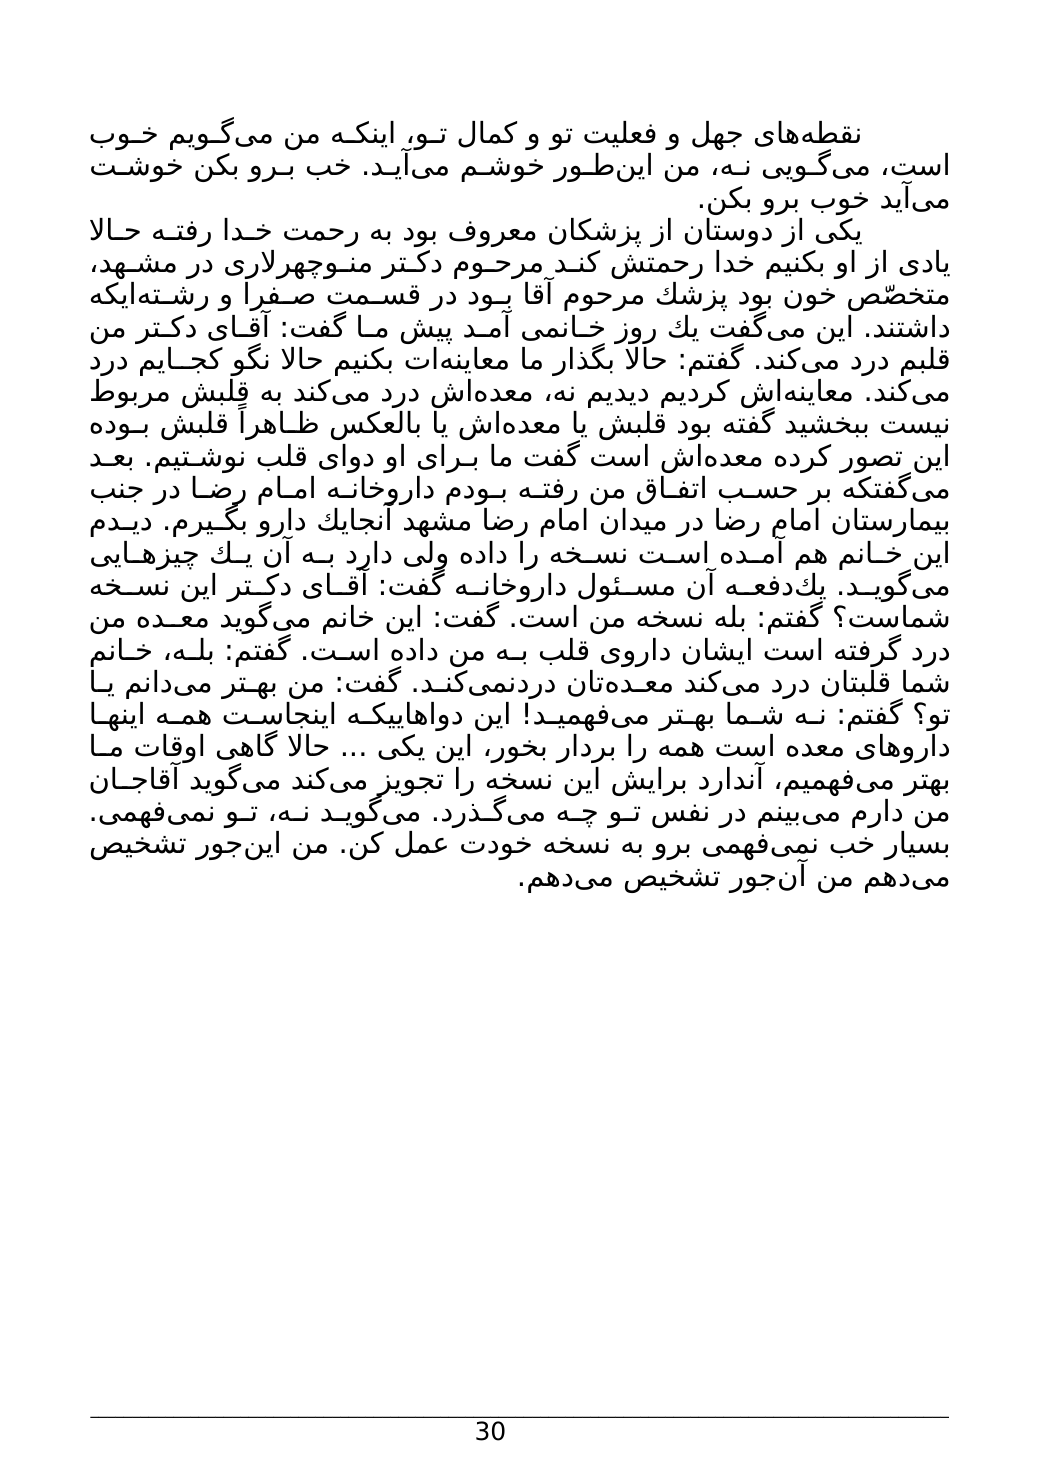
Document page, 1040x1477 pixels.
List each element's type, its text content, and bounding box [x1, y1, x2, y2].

text نقطه‌های جهل و فعلیت تو و كمال تو، اینكه من می‌گویم خوب است، می‌گویی نه، من این‌طور خوشم می‌آید. خب برو بكن خوشت می‌آید خوب برو بكن. [89, 118, 951, 215]
text یكی از دوستان از پزشكان معروف بود به رحمت خدا رفته حالا یادی از او بكنیم خدا رحمتش كند مرحوم دكتر منوچهرلاری در مشهد، متخصّص خون بود پزشك مرحوم آقا بود در قسمت صفرا و رشته‌ایكه داشتند. این می‌گفت یك روز خانمی آمد پیش ما گفت: آقای دكتر من قلبم درد می‌كند. گفتم: حالا بگذار ما معاینه‌ات بكنیم حالا نگو كجایم درد می‌كند. معاینه‌اش كردیم دیدیم نه، معده‌اش درد می‌كند به قلبش مربوط نیست ببخشید گفته بود قلبش یا معده‌اش یا بالعكس ظاهراً قلبش بوده این تصور كرده معده‌اش است گفت ما برای او دوای قلب نوشتیم. بعد می‌گفتكه بر حسب اتفاق من رفته بودم داروخانه امام رضا در جنب بیمارستان امام رضا در میدان امام رضا مشهد آنجایك دارو بگیرم. دیدم این خانم هم آمده است نسخه را داده ولی دارد به آن یك چیزهایی می‌گوید. یك‌دفعه آن مسئول داروخانه گفت: آقای دكتر این نسخه شماست؟ گفتم: بله نسخه من است. گفت: این خانم می‌گوید معده من درد گرفته است ایشان داروی قلب به من داده است. گفتم: بله، خانم شما قلبتان درد می‌كند معده‌تان دردنمی‌كند. گفت: من بهتر می‌دانم یا تو؟ گفتم: نه شما بهتر می‌فهمید! این دواهاییكه اینجاست همه اینها داروهای معده است همه را بردار بخور، این یكی ... حالا گاهی اوقات ما بهتر می‌فهمیم، آندارد برایش این نسخه را تجویز می‌كند می‌گوید آقاجان من دارم می‌بینم در نفس تو چه می‌گذرد. می‌گوید نه، تو نمی‌فهمی. بسیار خب نمی‌فهمی برو به نسخه خودت عمل كن. من این‌جور تشخیص می‌دهم من آن‌جور تشخیص می‌دهم. [89, 215, 951, 893]
